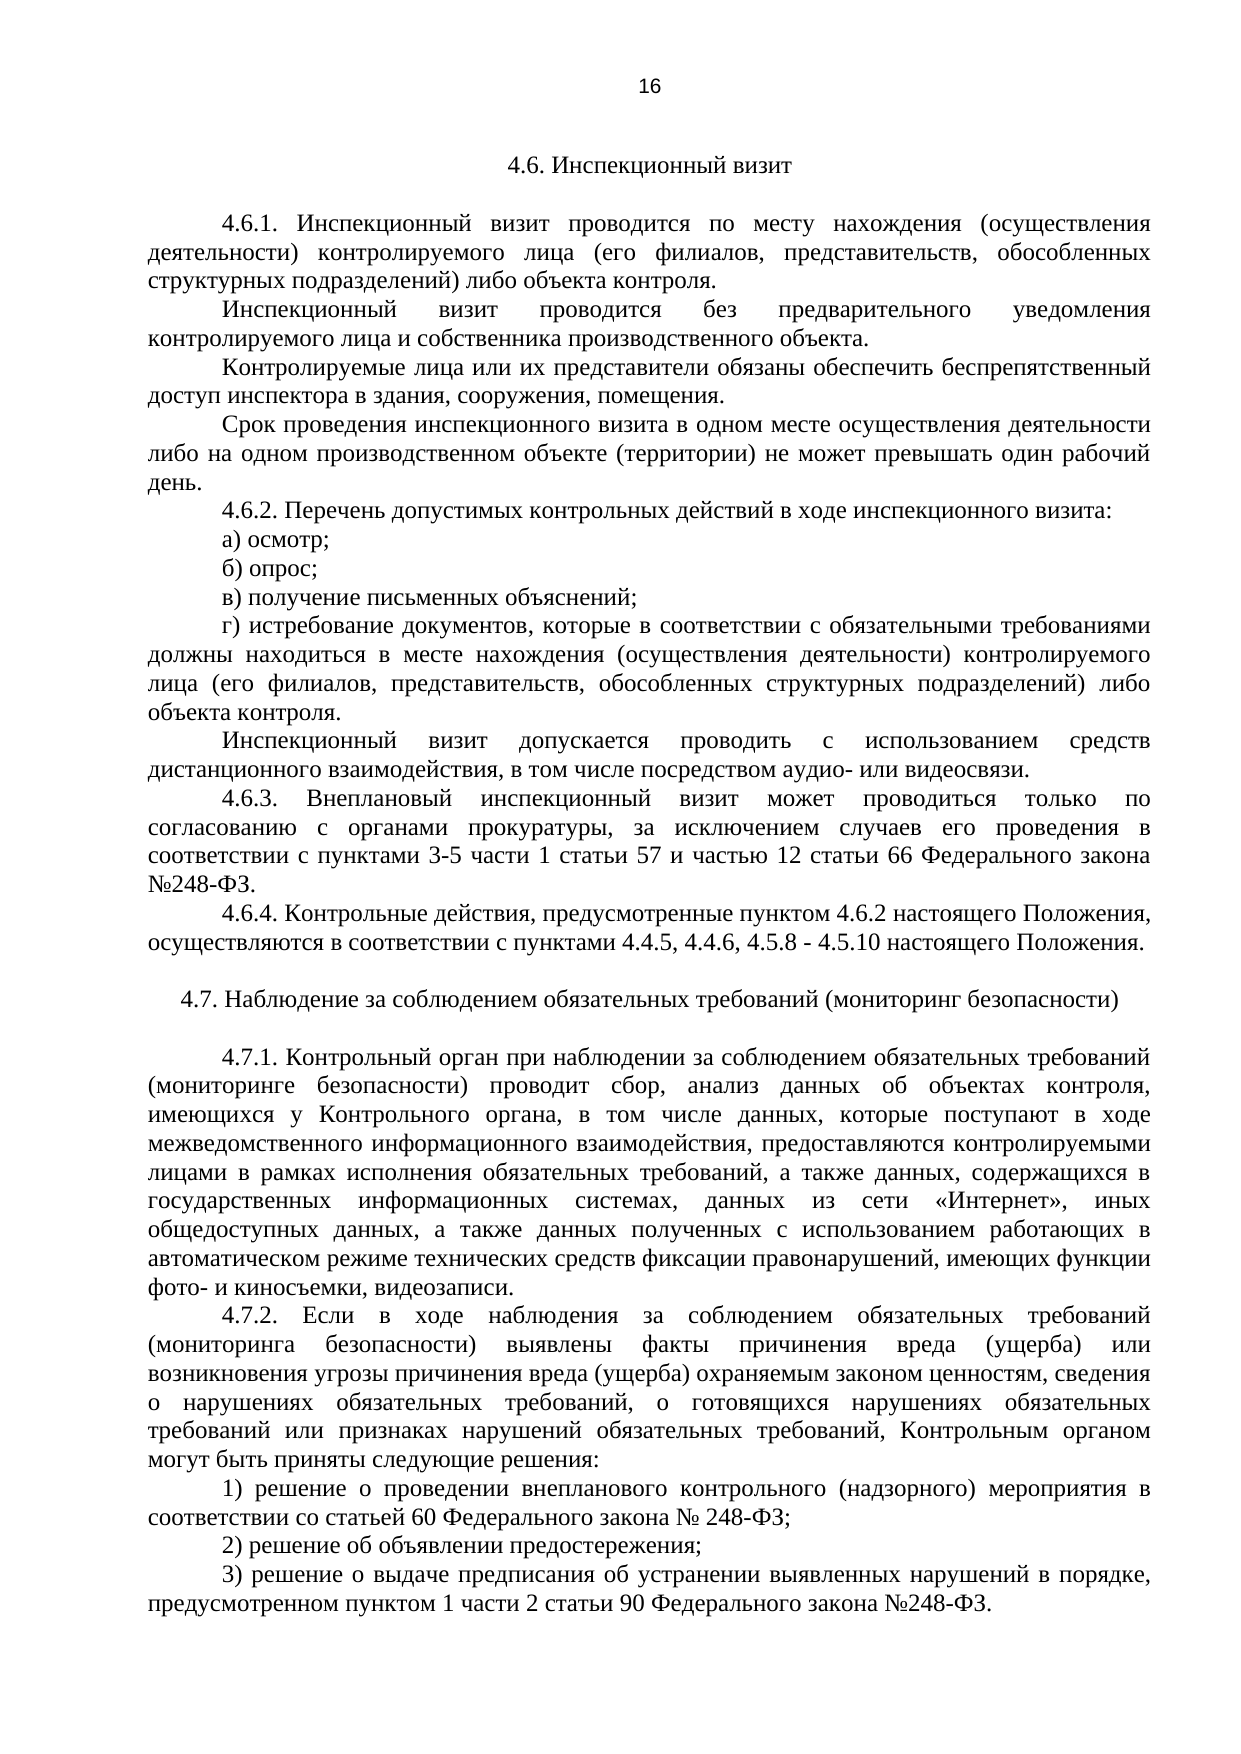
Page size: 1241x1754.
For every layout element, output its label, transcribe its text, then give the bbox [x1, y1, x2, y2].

text 4.7.2. Если в ходе наблюдения за соблюдением обязательных требований (мониторинга безопасности) выявлены факты причинения вреда (ущерба) или возникновения угрозы причинения вреда (ущерба) охраняемым законом ценностям, сведения о нарушениях обязательных требований, о готовящихся нарушениях обязательных требований или признаках нарушений обязательных требований, Контрольным органом могут быть приняты следующие решения: [148, 1301, 1152, 1473]
text 4.6.1. Инспекционный визит проводится по месту нахождения (осуществления деятельности) контролируемого лица (его филиалов, представительств, обособленных структурных подразделений) либо объекта контроля. [148, 208, 1152, 294]
text г) истребование документов, которые в соответствии с обязательными требованиями должны находиться в месте нахождения (осуществления деятельности) контролируемого лица (его филиалов, представительств, обособленных структурных подразделений) либо объекта контроля. [148, 611, 1152, 726]
text 1) решение о проведении внепланового контрольного (надзорного) мероприятия в соответствии со статьей 60 Федерального закона № 248-ФЗ; [148, 1473, 1152, 1531]
text 4.7. Наблюдение за соблюдением обязательных требований (мониторинг безопасности) [148, 984, 1152, 1013]
text 3) решение о выдаче предписания об устранении выявленных нарушений в порядке, предусмотренном пунктом 1 части 2 статьи 90 Федерального закона №248-ФЗ. [148, 1559, 1152, 1617]
text Инспекционный визит проводится без предварительного уведомления контролируемого лица и собственника производственного объекта. [148, 294, 1152, 352]
text 4.6. Инспекционный визит [148, 151, 1152, 179]
text Инспекционный визит допускается проводить с использованием средств дистанционного взаимодействия, в том числе посредством аудио- или видеосвязи. [148, 726, 1152, 783]
text 4.6.3. Внеплановый инспекционный визит может проводиться только по согласованию с органами прокуратуры, за исключением случаев его проведения в соответствии с пунктами 3-5 части 1 статьи 57 и частью 12 статьи 66 Федерального закона №248-ФЗ. [148, 783, 1152, 898]
text б) опрос; [148, 553, 1152, 582]
text 4.7.1. Контрольный орган при наблюдении за соблюдением обязательных требований (мониторинге безопасности) проводит сбор, анализ данных об объектах контроля, имеющихся у Контрольного органа, в том числе данных, которые поступают в ходе межведомственного информационного взаимодействия, предоставляются контролируемыми лицами в рамках исполнения обязательных требований, а также данных, содержащихся в государственных информационных системах, данных из сети «Интернет», иных общедоступных данных, а также данных полученных с использованием работающих в автоматическом режиме технических средств фиксации правонарушений, имеющих функции фото- и киносъемки, видеозаписи. [148, 1042, 1152, 1301]
text 4.6.4. Контрольные действия, предусмотренные пунктом 4.6.2 настоящего Положения, осуществляются в соответствии с пунктами 4.4.5, 4.4.6, 4.5.8 - 4.5.10 настоящего Положения. [148, 898, 1152, 956]
text Контролируемые лица или их представители обязаны обеспечить беспрепятственный доступ инспектора в здания, сооружения, помещения. [148, 352, 1152, 409]
text 4.6.2. Перечень допустимых контрольных действий в ходе инспекционного визита: [148, 496, 1152, 524]
text 2) решение об объявлении предостережения; [148, 1531, 1152, 1559]
text в) получение письменных объяснений; [148, 582, 1152, 611]
text а) осмотр; [148, 524, 1152, 553]
text Срок проведения инспекционного визита в одном месте осуществления деятельности либо на одном производственном объекте (территории) не может превышать один рабочий день. [148, 409, 1152, 496]
